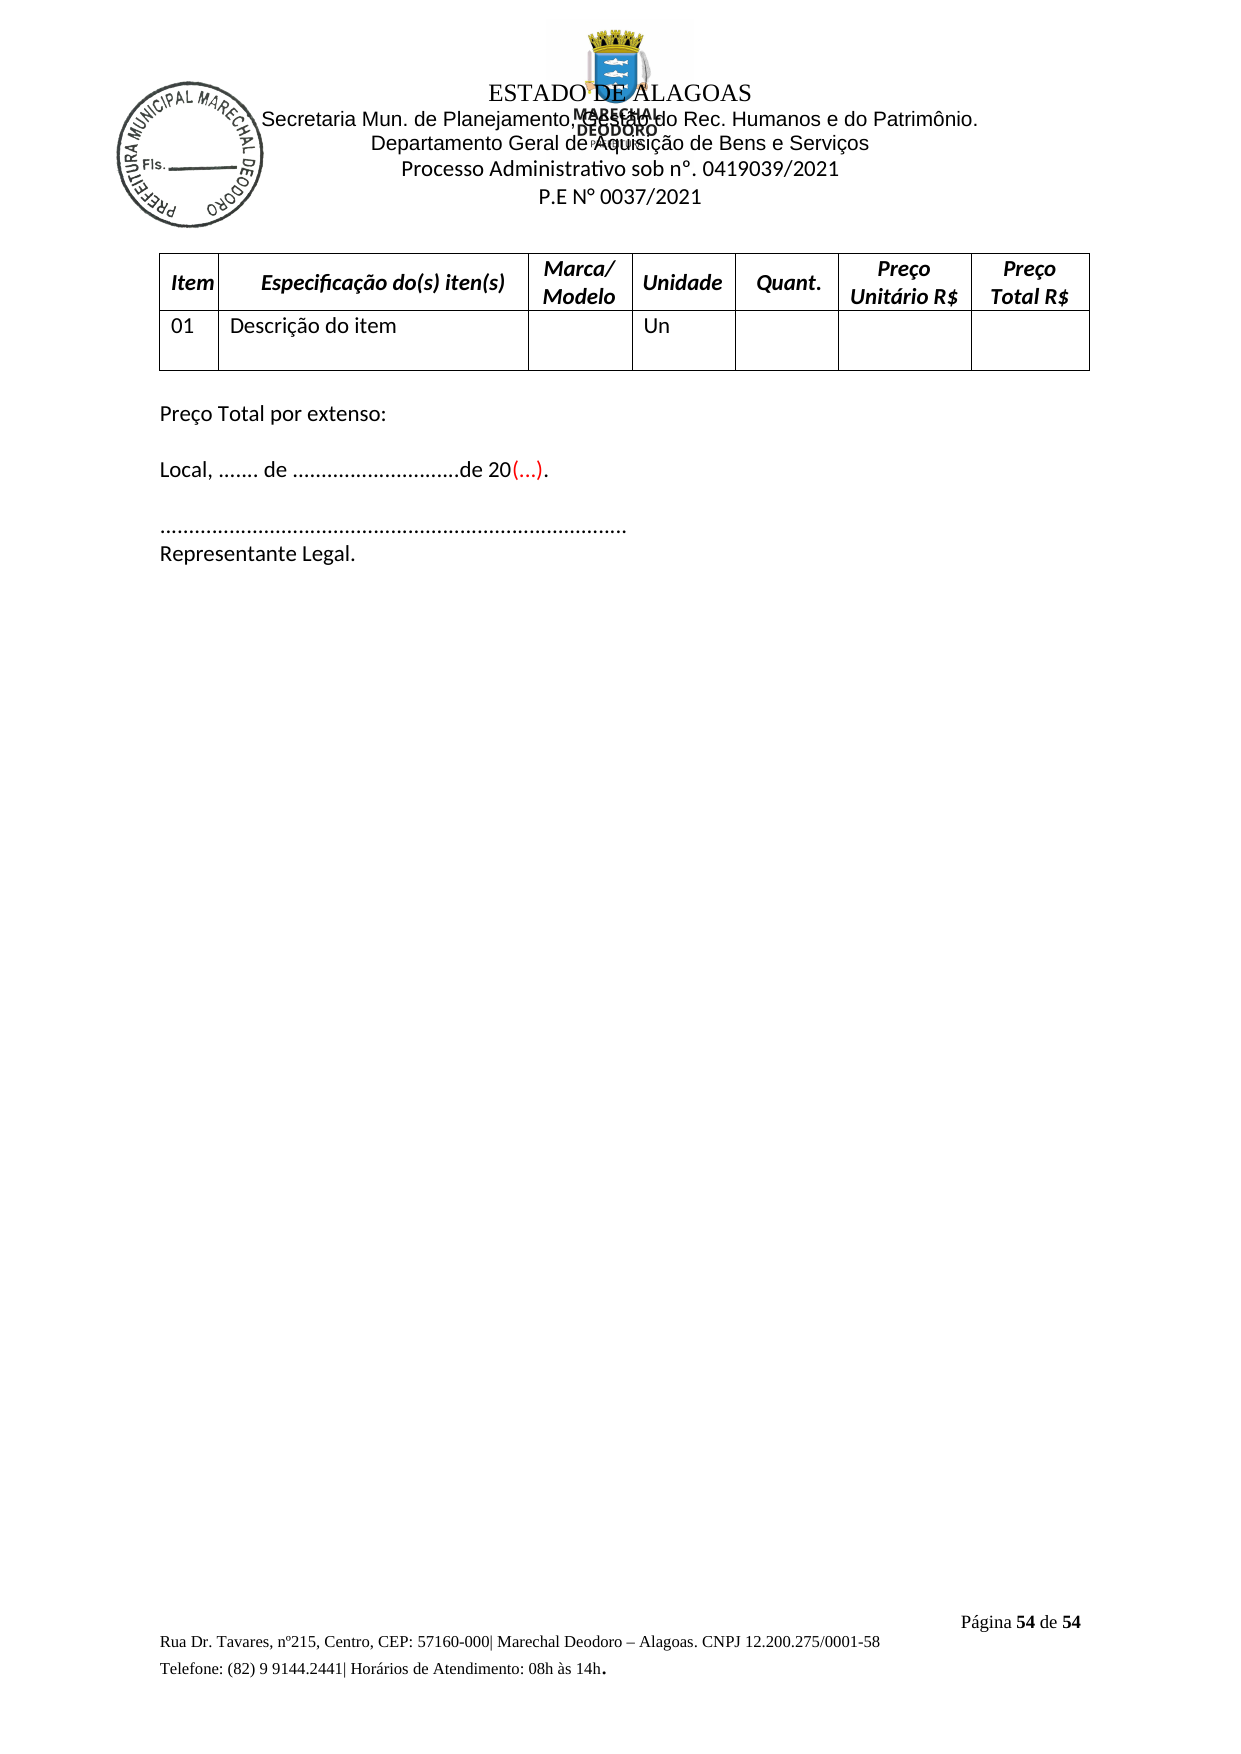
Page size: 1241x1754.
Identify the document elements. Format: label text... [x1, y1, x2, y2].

text Local, ....... de .............................de 20(...). [159, 455, 1081, 483]
table_header Preço Total R$ [972, 254, 1089, 310]
table_cell Descrição do item [219, 311, 528, 370]
table_cell [736, 311, 838, 370]
table_header Item [160, 254, 218, 310]
table_cell 01 [160, 311, 218, 370]
text ................................................................................. [159, 511, 1081, 539]
table_header Preço Unitário R$ [839, 254, 971, 310]
table_header Marca/ Modelo [529, 254, 632, 310]
table_header Quant. [736, 254, 838, 310]
table_header Unidade [633, 254, 735, 310]
table_cell [529, 311, 632, 370]
text Preço Total por extenso: [159, 399, 1081, 427]
table_cell [839, 311, 971, 370]
table_header Especificação do(s) iten(s) [219, 254, 528, 310]
picture [113, 79, 266, 230]
table_cell [972, 311, 1089, 370]
picture [687, 113, 695, 119]
picture [546, 19, 695, 168]
table_cell Un [633, 311, 735, 370]
text Representante Legal. [159, 539, 1081, 567]
